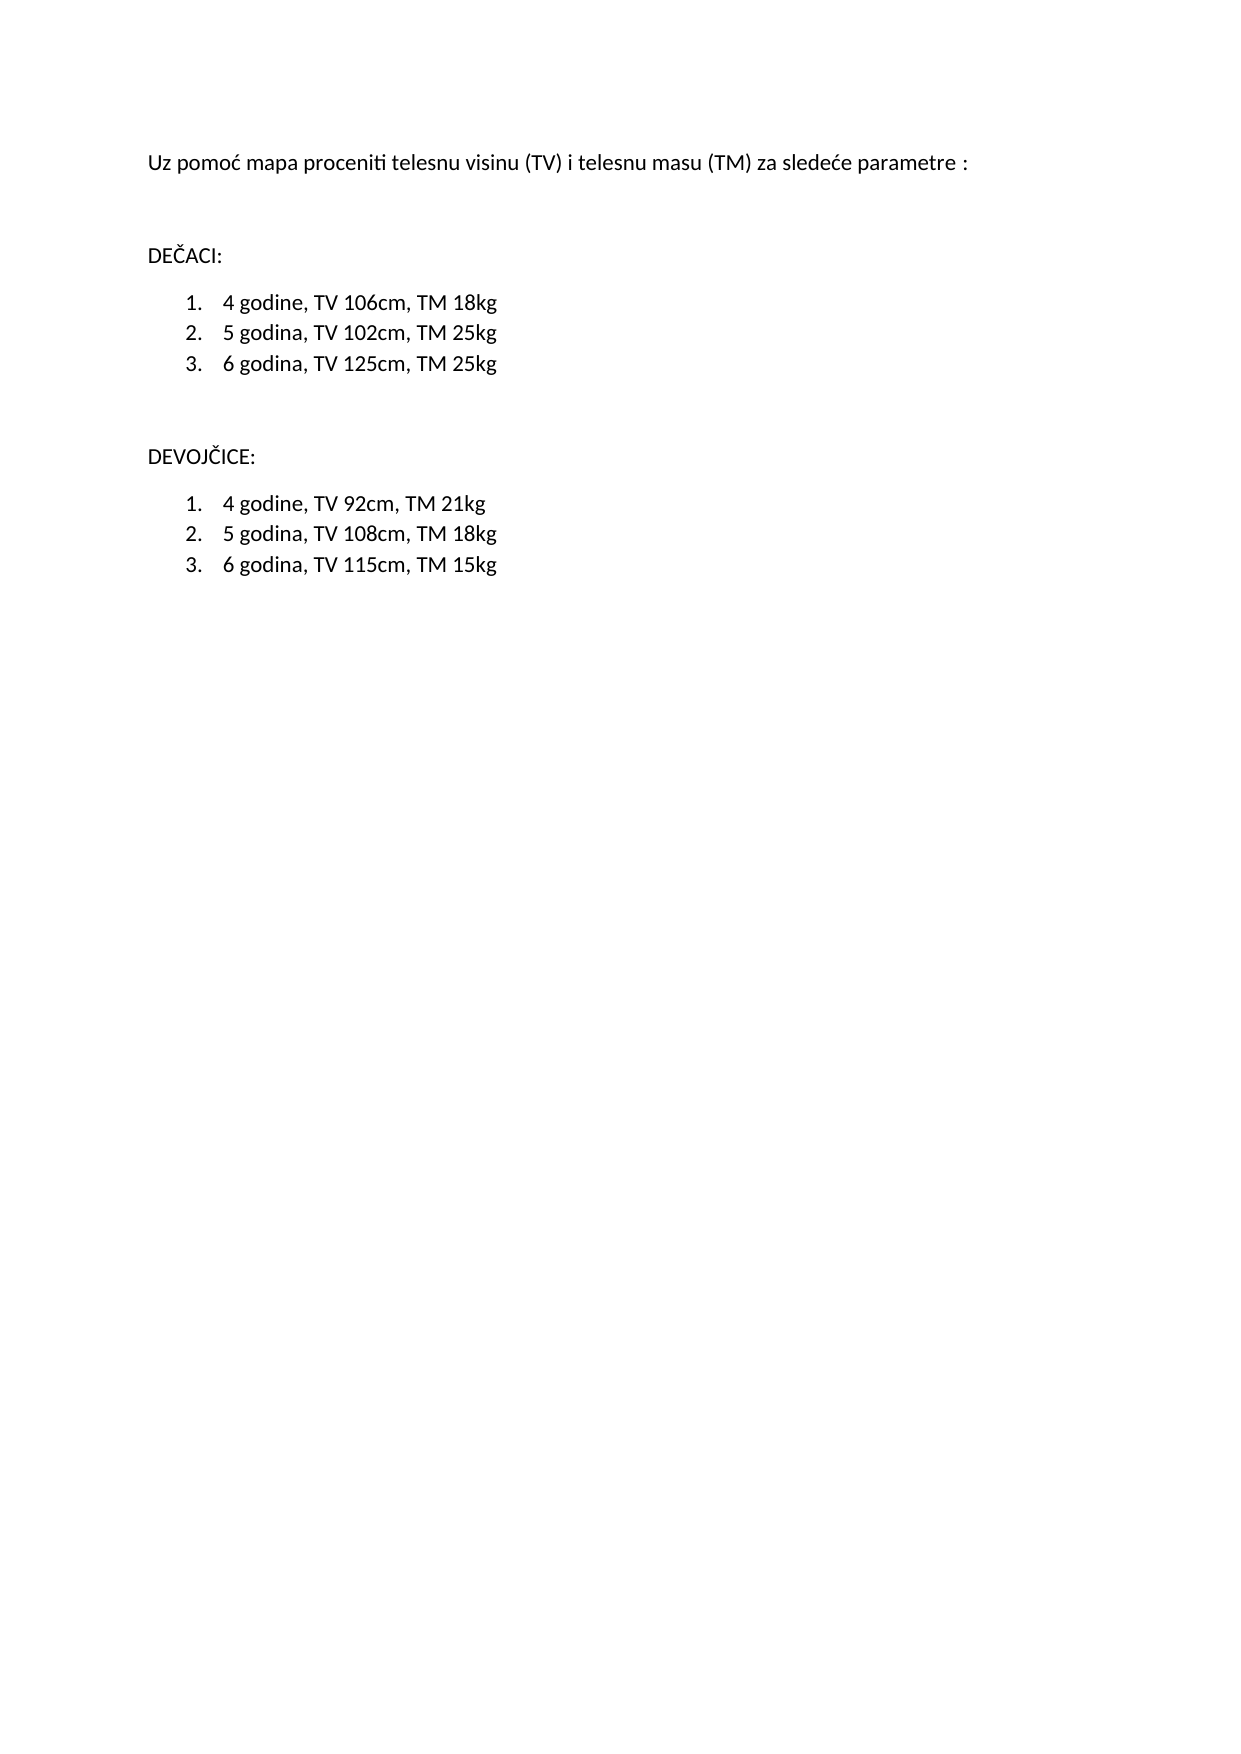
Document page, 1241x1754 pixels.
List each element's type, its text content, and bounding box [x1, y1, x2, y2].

text DEČACI: [148, 241, 1093, 269]
text Uz pomoć mapa proceniti telesnu visinu (TV) i telesnu masu (TM) za sledeće parametre : [148, 148, 1093, 176]
list 4 godine, TV 92cm, TM 21kg [185, 489, 1093, 517]
text DEVOJČICE: [148, 442, 1093, 470]
list 5 godina, TV 108cm, TM 18kg [185, 519, 1093, 547]
list 4 godine, TV 106cm, TM 18kg [185, 288, 1093, 316]
list 6 godina, TV 125cm, TM 25kg [185, 349, 1093, 377]
list 5 godina, TV 102cm, TM 25kg [185, 318, 1093, 346]
list 6 godina, TV 115cm, TM 15kg [185, 550, 1093, 578]
